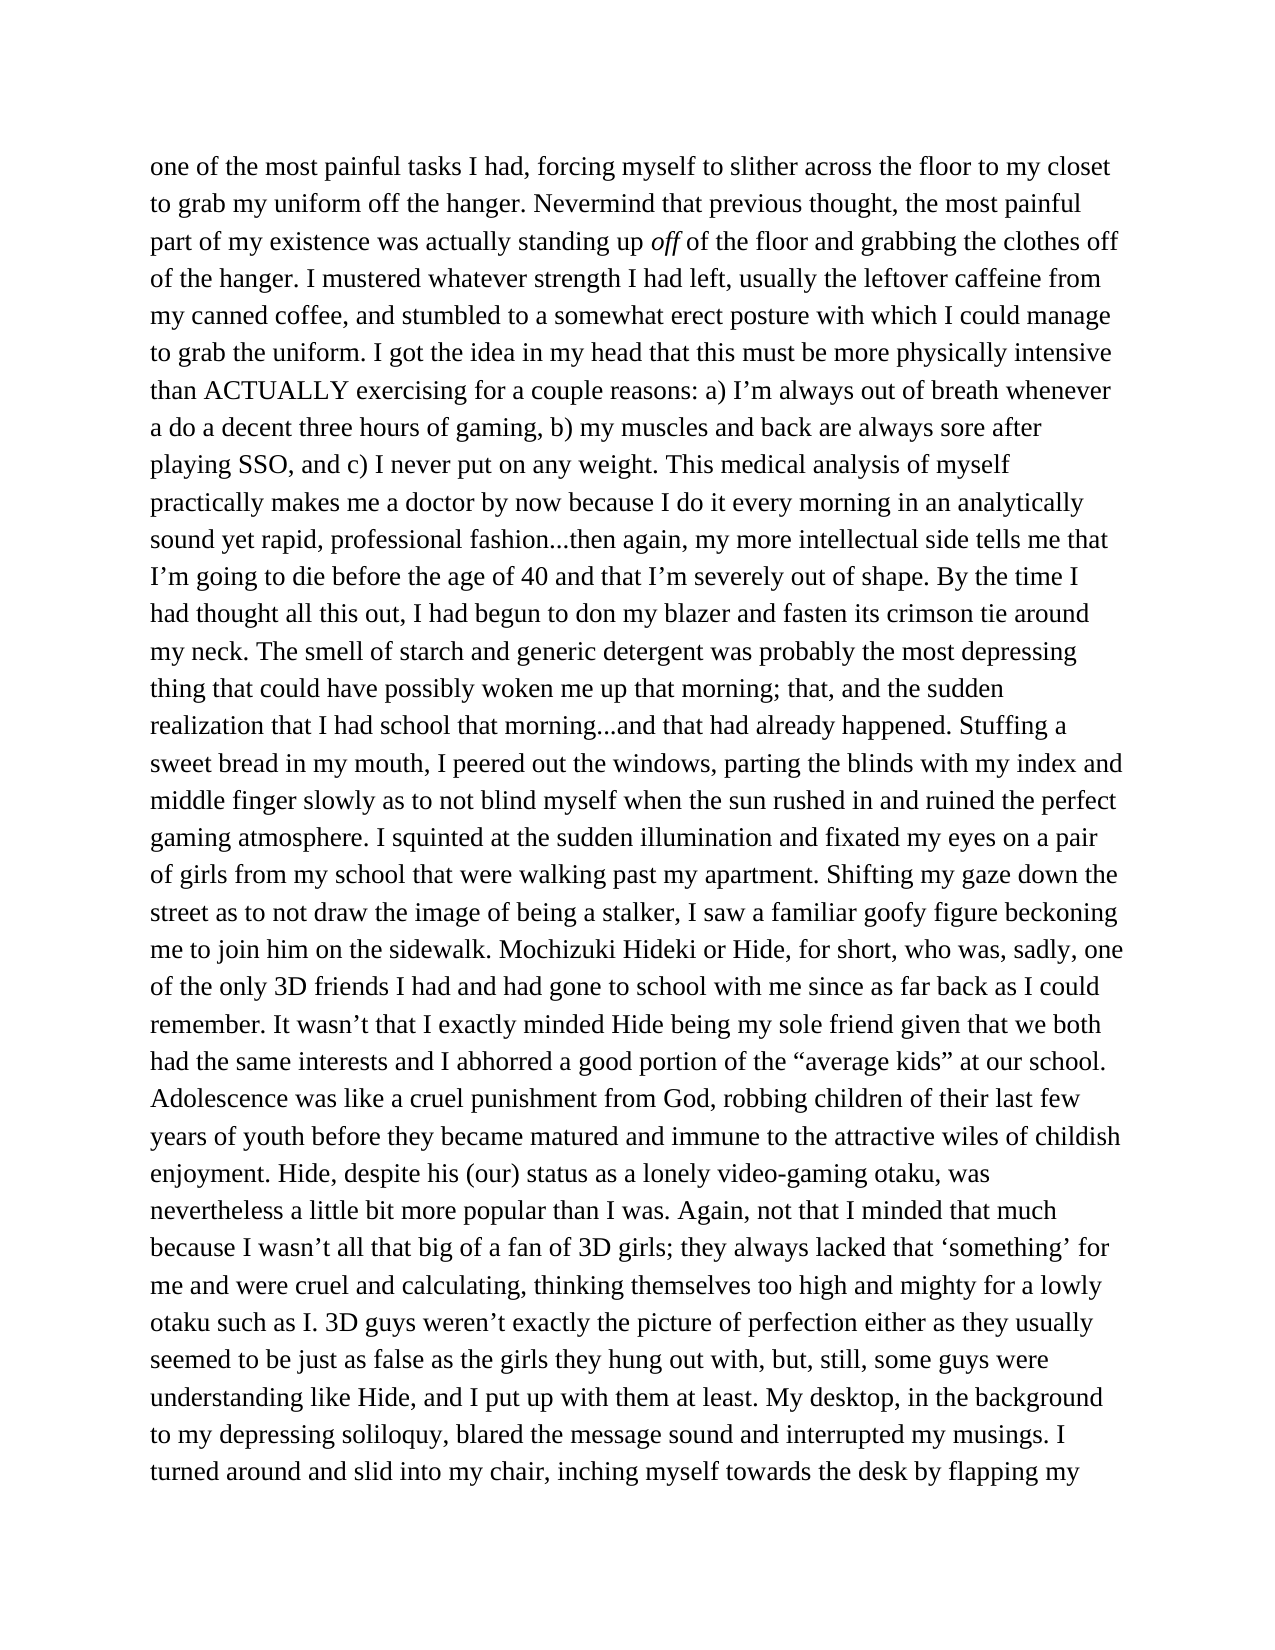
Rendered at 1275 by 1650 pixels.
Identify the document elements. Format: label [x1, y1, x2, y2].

text [150, 150, 1125, 1486]
